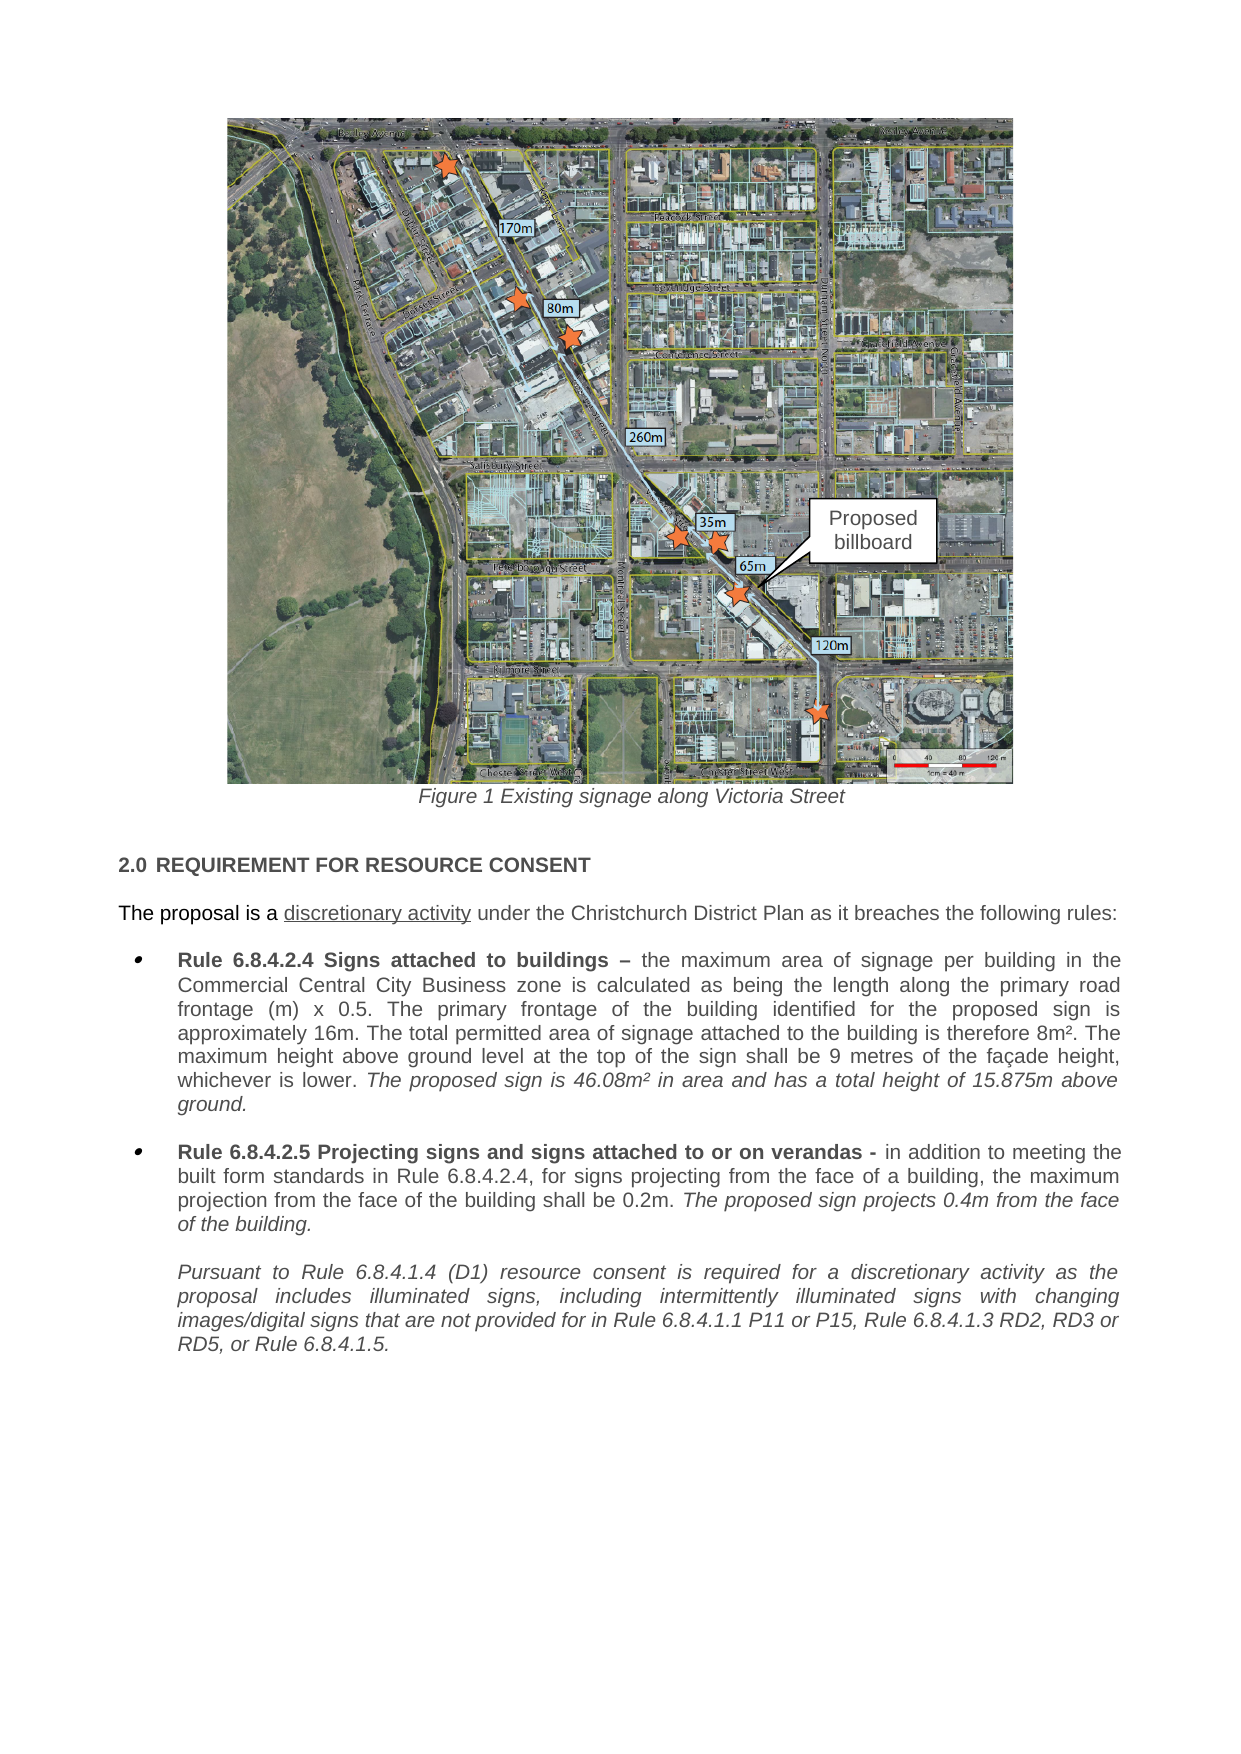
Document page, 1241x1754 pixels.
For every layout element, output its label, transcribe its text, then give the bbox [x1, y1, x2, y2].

text The proposal is a discretionary activity under the Christchurch District Plan as it breaches the following rules: [118, 900, 1122, 924]
text Figure 1 Existing signage along Victoria Street [343, 784, 1122, 808]
text Pursuant to Rule 6.8.4.1.4 (D1) resource consent is required for a discretionary activity as the proposal includes illuminated signs, including intermittently illuminated signs with changing images/digital signs that are not provided for in Rule 6.8.4.1.1 P11 or P15, Rule 6.8.4.1.3 RD2, RD3 or RD5, or Rule 6.8.4.1.5. [177, 1260, 1122, 1356]
list Rule 6.8.4.2.4 Signs attached to buildings – the maximum area of signage per building in the Commercial Central City Business zone is calculated as being the length along the primary road frontage (m) x 0.5. The primary frontage of the building identified for the proposed sign is approximately 16m. The total permitted area of signage attached to the building is therefore 8m². The maximum height above ground level at the top of the sign shall be 9 metres of the façade height, whichever is lower. The proposed sign is 46.08m² in area and has a total height of 15.875m above ground. [133, 948, 1122, 1116]
picture [227, 118, 1014, 784]
list Rule 6.8.4.2.5 Projecting signs and signs attached to or on verandas - in addition to meeting the built form standards in Rule 6.8.4.2.4, for signs projecting from the face of a building, the maximum projection from the face of the building shall be 0.2m. The proposed sign projects 0.4m from the face of the building. [133, 1140, 1122, 1236]
list REQUIREMENT FOR RESOURCE CONSENT [118, 852, 1122, 876]
